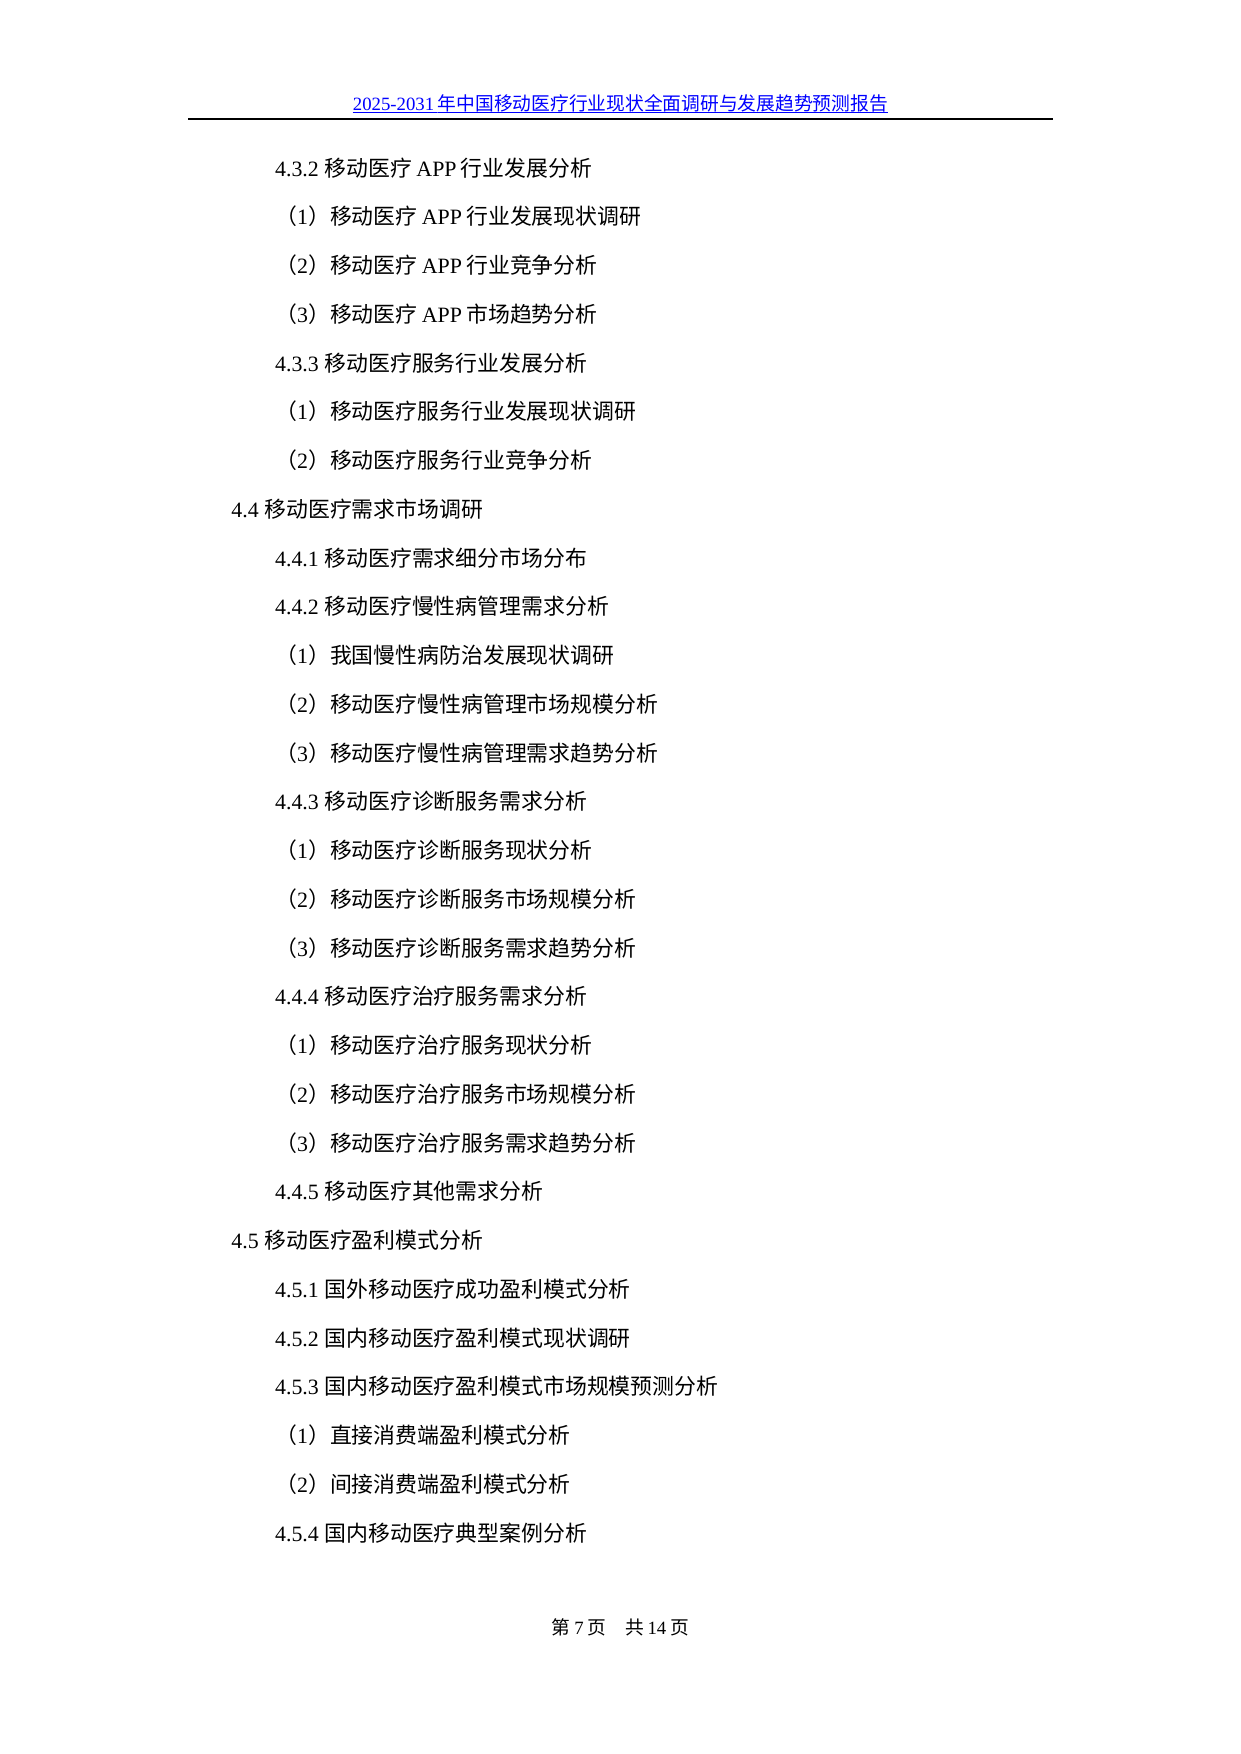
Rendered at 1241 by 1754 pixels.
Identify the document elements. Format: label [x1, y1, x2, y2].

text [187, 150, 1053, 1548]
